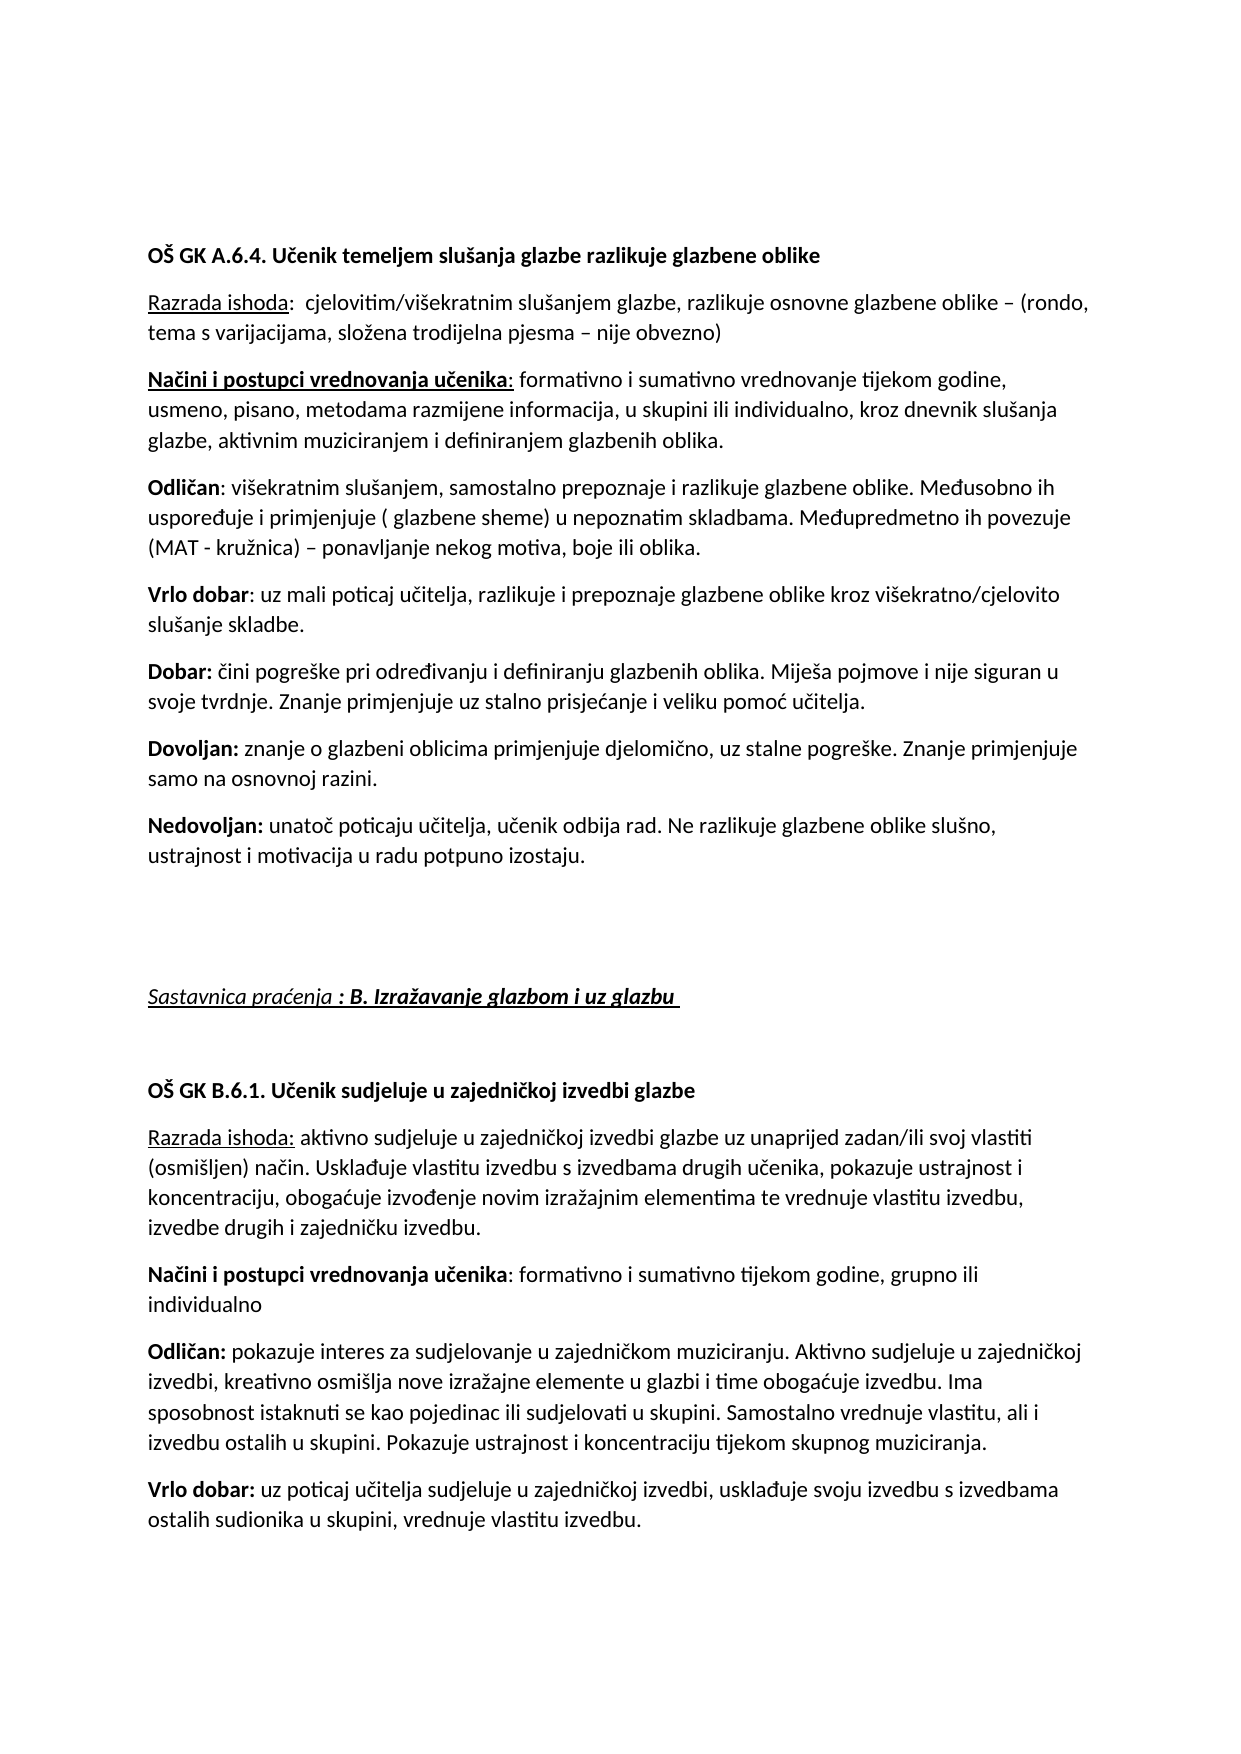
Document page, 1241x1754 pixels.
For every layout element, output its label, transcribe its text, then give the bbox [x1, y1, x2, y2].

text Razrada ishoda: aktivno sudjeluje u zajedničkoj izvedbi glazbe uz unaprijed zadan/ili svoj vlastiti (osmišljen) način. Usklađuje vlastitu izvedbu s izvedbama drugih učenika, pokazuje ustrajnost i koncentraciju, obogaćuje izvođenje novim izražajnim elementima te vrednuje vlastitu izvedbu, izvedbe drugih i zajedničku izvedbu. [148, 1123, 1093, 1241]
text Dobar: čini pogreške pri određivanju i definiranju glazbenih oblika. Miješa pojmove i nije siguran u svoje tvrdnje. Znanje primjenjuje uz stalno prisjećanje i veliku pomoć učitelja. [148, 657, 1093, 715]
text OŠ GK B.6.1. Učenik sudjeluje u zajedničkoj izvedbi glazbe [148, 1076, 1093, 1104]
text Dovoljan: znanje o glazbeni oblicima primjenjuje djelomično, uz stalne pogreške. Znanje primjenjuje samo na osnovnoj razini. [148, 734, 1093, 792]
text Razrada ishoda: cjelovitim/višekratnim slušanjem glazbe, razlikuje osnovne glazbene oblike – (rondo, tema s varijacijama, složena trodijelna pjesma – nije obvezno) [148, 288, 1093, 346]
text Odličan: pokazuje interes za sudjelovanje u zajedničkom muziciranju. Aktivno sudjeluje u zajedničkoj izvedbi, kreativno osmišlja nove izražajne elemente u glazbi i time obogaćuje izvedbu. Ima sposobnost istaknuti se kao pojedinac ili sudjelovati u skupini. Samostalno vrednuje vlastitu, ali i izvedbu ostalih u skupini. Pokazuje ustrajnost i koncentraciju tijekom skupnog muziciranja. [148, 1337, 1093, 1456]
text OŠ GK A.6.4. Učenik temeljem slušanja glazbe razlikuje glazbene oblike [148, 241, 1093, 269]
text Odličan: višekratnim slušanjem, samostalno prepoznaje i razlikuje glazbene oblike. Međusobno ih uspoređuje i primjenjuje ( glazbene sheme) u nepoznatim skladbama. Međupredmetno ih povezuje (MAT - kružnica) – ponavljanje nekog motiva, boje ili oblika. [148, 473, 1093, 561]
text Nedovoljan: unatoč poticaju učitelja, učenik odbija rad. Ne razlikuje glazbene oblike slušno, ustrajnost i motivacija u radu potpuno izostaju. [148, 811, 1093, 869]
text Vrlo dobar: uz poticaj učitelja sudjeluje u zajedničkoj izvedbi, usklađuje svoju izvedbu s izvedbama ostalih sudionika u skupini, vrednuje vlastitu izvedbu. [148, 1475, 1093, 1533]
text Načini i postupci vrednovanja učenika: formativno i sumativno tijekom godine, grupno ili individualno [148, 1260, 1093, 1318]
text Sastavnica praćenja : B. Izražavanje glazbom i uz glazbu [148, 982, 1093, 1010]
text Načini i postupci vrednovanja učenika: formativno i sumativno vrednovanje tijekom godine, usmeno, pisano, metodama razmijene informacija, u skupini ili individualno, kroz dnevnik slušanja glazbe, aktivnim muziciranjem i definiranjem glazbenih oblika. [148, 365, 1093, 454]
text Vrlo dobar: uz mali poticaj učitelja, razlikuje i prepoznaje glazbene oblike kroz višekratno/cjelovito slušanje skladbe. [148, 580, 1093, 638]
